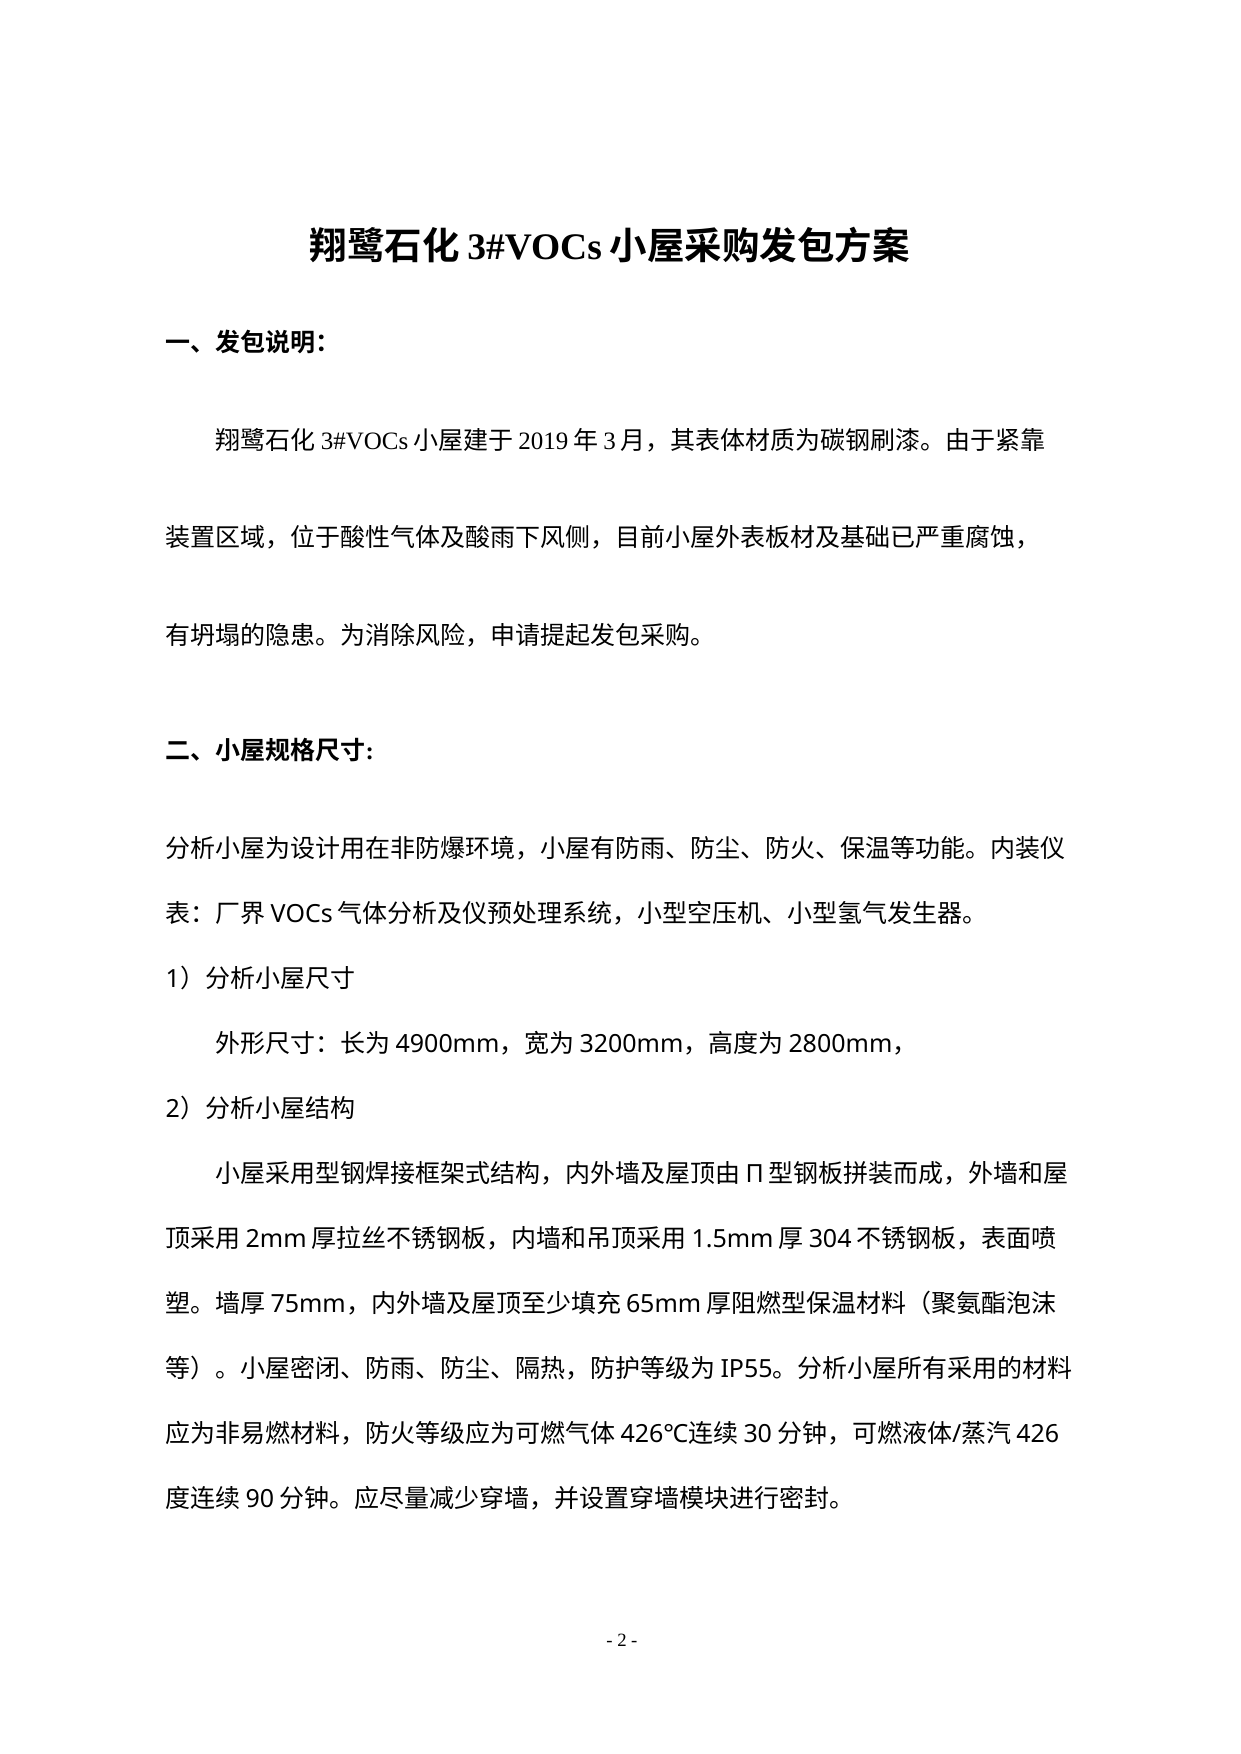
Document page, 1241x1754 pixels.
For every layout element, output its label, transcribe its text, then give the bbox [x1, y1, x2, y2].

text 外形尺寸：长为4900mm，宽为3200mm，高度为2800mm， [165, 1009, 1075, 1074]
text 分析小屋为设计用在非防爆环境，小屋有防雨、防尘、防火、保温等功能。内装仪表：厂界VOCs气体分析及仪预处理系统，小型空压机、小型氢气发生器。 [165, 814, 1075, 944]
text 二、小屋规格尺寸: [165, 716, 1053, 781]
text 1）分析小屋尺寸 [165, 944, 1075, 1009]
text 小屋采用型钢焊接框架式结构，内外墙及屋顶由Π型钢板拼装而成，外墙和屋顶采用2mm厚拉丝不锈钢板，内墙和吊顶采用1.5mm厚304不锈钢板，表面喷塑。墙厚75mm，内外墙及屋顶至少填充65mm厚阻燃型保温材料（聚氨酯泡沫等）。小屋密闭、防雨、防尘、隔热，防护等级为IP55。分析小屋所有采用的材料应为非易燃材料，防火等级应为可燃气体426℃连续30分钟，可燃液体/蒸汽426度连续90分钟。应尽量减少穿墙，并设置穿墙模块进行密封。 [165, 1139, 1075, 1529]
text 一、发包说明： [165, 308, 1053, 373]
text 翔鹭石化3#VOCs小屋采购发包方案 [165, 211, 1053, 276]
text 翔鹭石化3#VOCs小屋建于2019年3月，其表体材质为碳钢刷漆。由于紧靠装置区域，位于酸性气体及酸雨下风侧，目前小屋外表板材及基础已严重腐蚀，有坍塌的隐患。为消除风险，申请提起发包采购。 [165, 406, 1053, 666]
text 2）分析小屋结构 [165, 1074, 1075, 1139]
